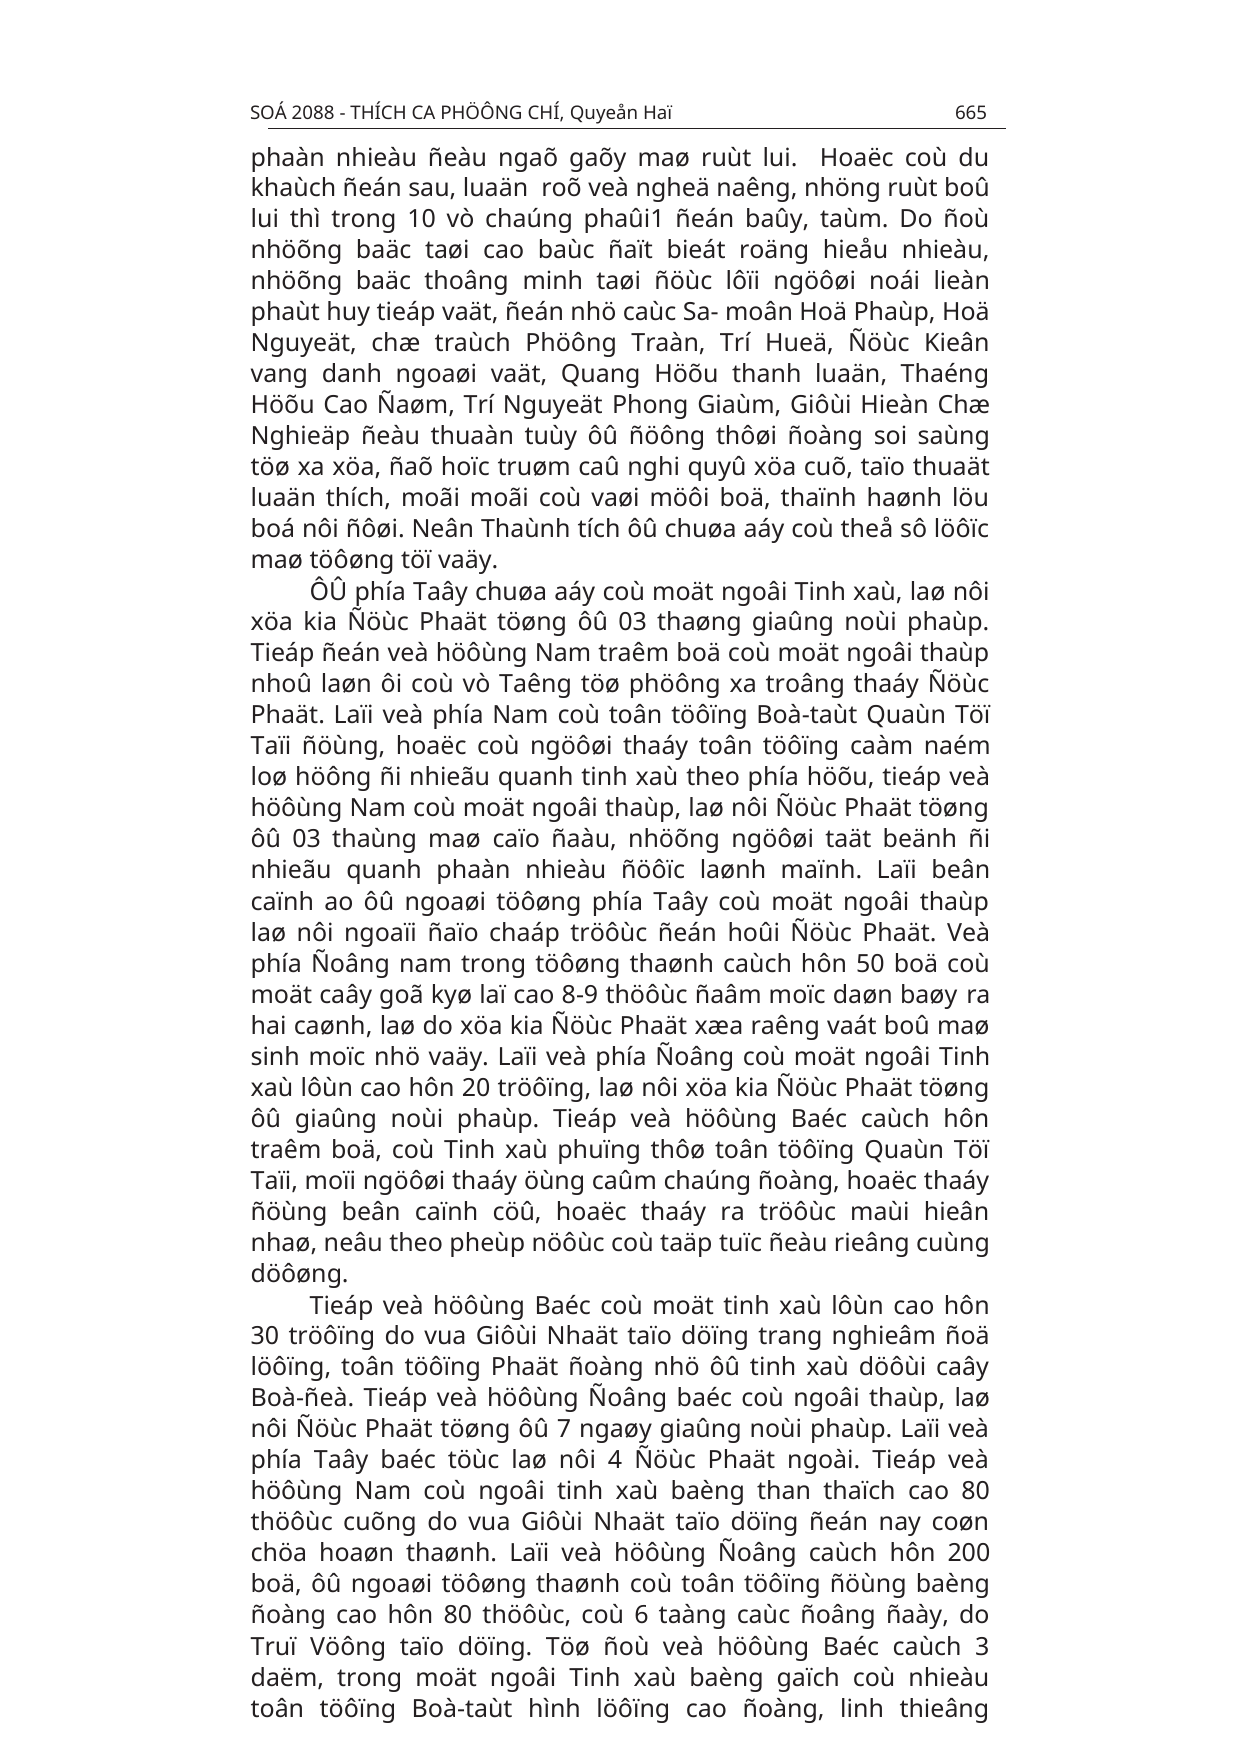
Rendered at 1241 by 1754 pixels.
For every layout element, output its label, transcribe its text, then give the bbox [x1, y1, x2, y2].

text SOÁ 2088 - THÍCH CA PHÖÔNG CHÍ, Quyeån Haï 665 [250, 100, 1065, 125]
text phaàn nhieàu ñeàu ngaõ gaõy maø ruùt lui. Hoaëc coù du khaùch ñeán sau, luaän roõ veà ngheä naêng, nhöng ruùt boû lui thì trong 10 vò chaúng phaûi1 ñeán baûy, taùm. Do ñoù nhöõng baäc taøi cao baùc ñaït bieát roäng hieåu nhieàu, nhöõng baäc thoâng minh taøi ñöùc lôïi ngöôøi noái lieàn phaùt huy tieáp vaät, ñeán nhö caùc Sa- moân Hoä Phaùp, Hoä Nguyeät, chæ traùch Phöông Traàn, Trí Hueä, Ñöùc Kieân vang danh ngoaøi vaät, Quang Höõu thanh luaän, Thaéng Höõu Cao Ñaøm, Trí Nguyeät Phong Giaùm, Giôùi Hieàn Chæ Nghieäp ñeàu thuaàn tuùy ôû ñöông thôøi ñoàng soi saùng töø xa xöa, ñaõ hoïc truøm caû nghi quyû xöa cuõ, taïo thuaät luaän thích, moãi moãi coù vaøi möôi boä, thaïnh haønh löu boá nôi ñôøi. Neân Thaùnh tích ôû chuøa aáy coù theå sô löôïc maø töôøng töï vaäy. [250, 141, 990, 576]
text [250, 1290, 991, 1724]
text ÔÛ phía Taây chuøa aáy coù moät ngoâi Tinh xaù, laø nôi xöa kia Ñöùc Phaät töøng ôû 03 thaøng giaûng noùi phaùp. Tieáp ñeán veà höôùng Nam traêm boä coù moät ngoâi thaùp nhoû laøn ôi coù vò Taêng töø phöông xa troâng thaáy Ñöùc Phaät. Laïi veà phía Nam coù toân töôïng Boà-taùt Quaùn Töï Taïi ñöùng, hoaëc coù ngöôøi thaáy toân töôïng caàm naém loø höông ñi nhieãu quanh tinh xaù theo phía höõu, tieáp veà höôùng Nam coù moät ngoâi thaùp, laø nôi Ñöùc Phaät töøng ôû 03 thaùng maø caïo ñaàu, nhöõng ngöôøi taät beänh ñi nhieãu quanh phaàn nhieàu ñöôïc laønh maïnh. Laïi beân caïnh ao ôû ngoaøi töôøng phía Taây coù moät ngoâi thaùp laø nôi ngoaïi ñaïo chaáp tröôùc ñeán hoûi Ñöùc Phaät. Veà phía Ñoâng nam trong töôøng thaønh caùch hôn 50 boä coù moät caây goã kyø laï cao 8-9 thöôùc ñaâm moïc daøn baøy ra hai caønh, laø do xöa kia Ñöùc Phaät xæa raêng vaát boû maø sinh moïc nhö vaäy. Laïi veà phía Ñoâng coù moät ngoâi Tinh xaù lôùn cao hôn 20 tröôïng, laø nôi xöa kia Ñöùc Phaät töøng ôû giaûng noùi phaùp. Tieáp veà höôùng Baéc caùch hôn traêm boä, coù Tinh xaù phuïng thôø toân töôïng Quaùn Töï Taïi, moïi ngöôøi thaáy öùng caûm chaúng ñoàng, hoaëc thaáy ñöùng beân caïnh cöû, hoaëc thaáy ra tröôùc maùi hieân nhaø, neâu theo pheùp nöôùc coù taäp tuïc ñeàu rieâng cuùng döôøng. [250, 576, 990, 1290]
